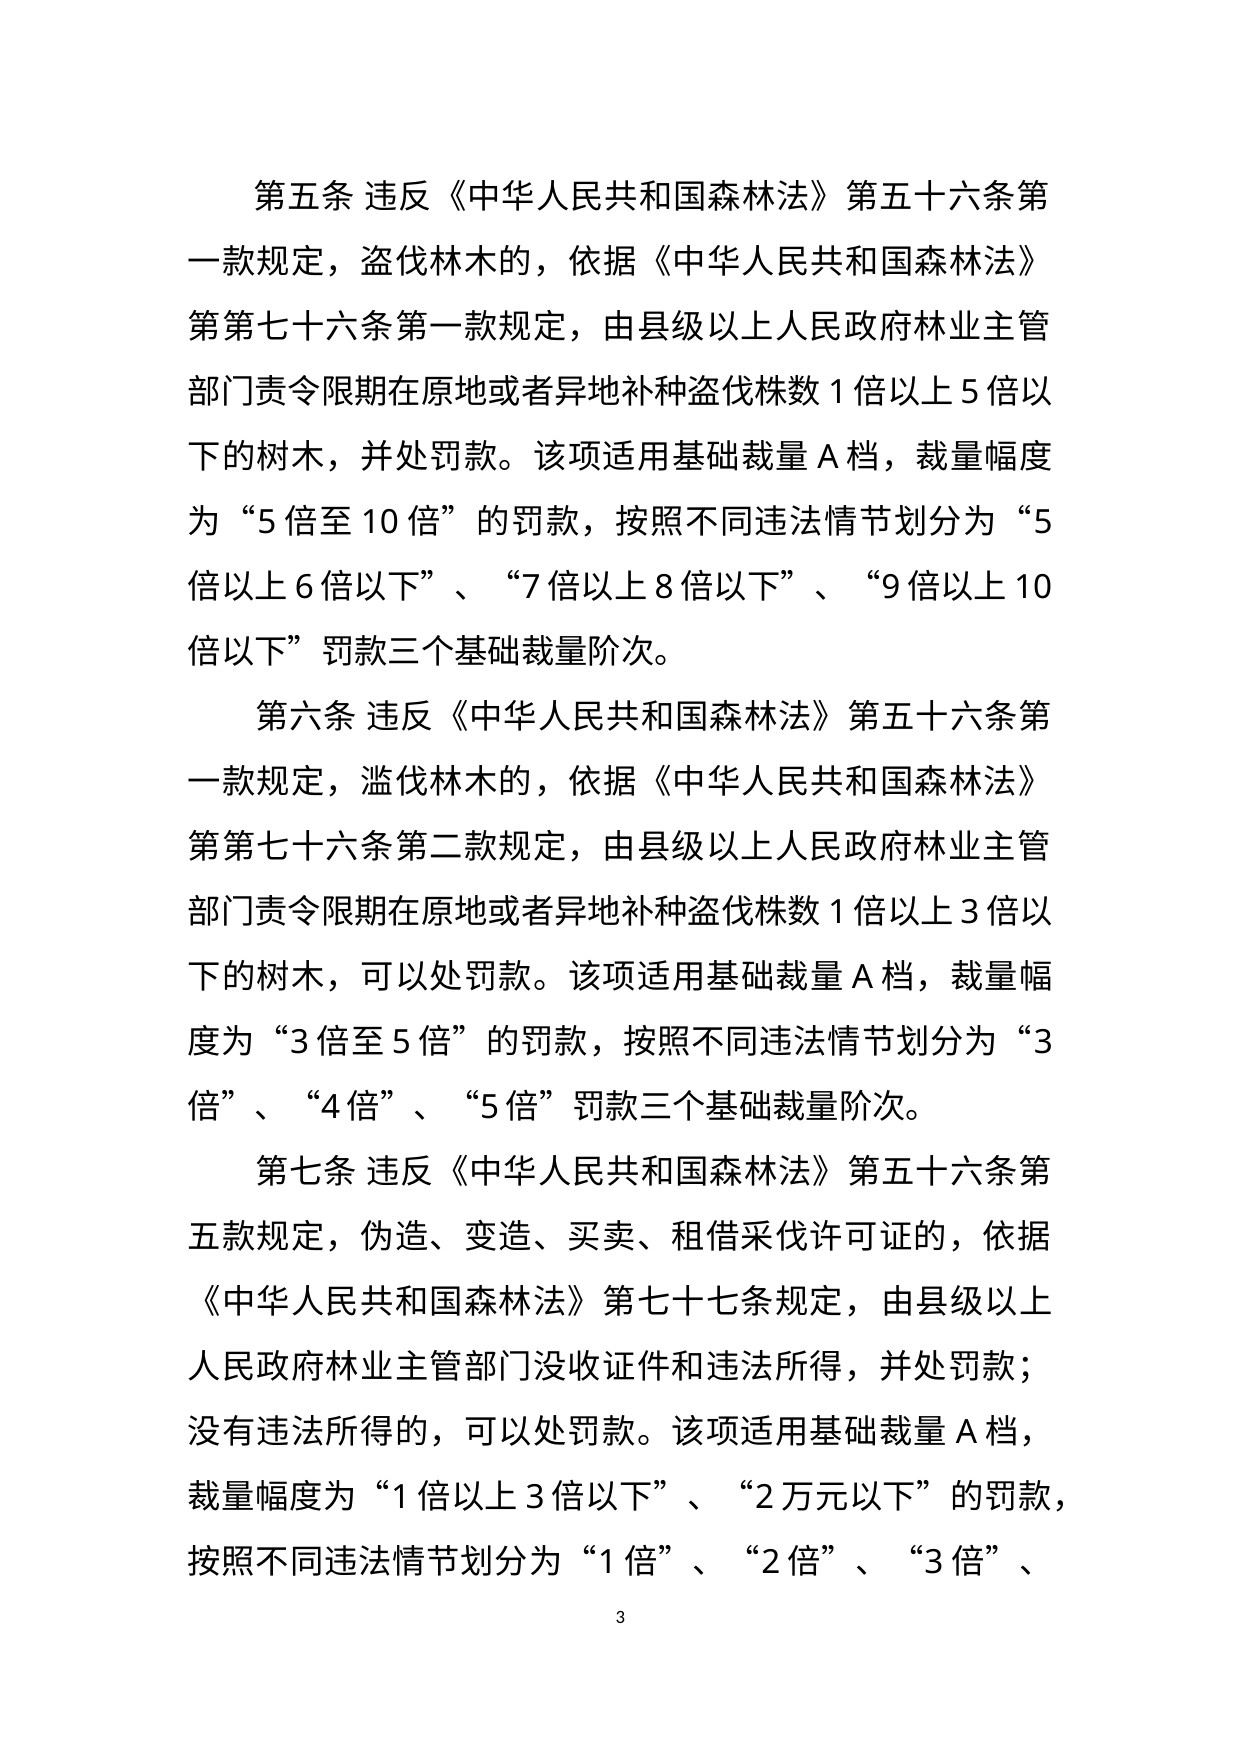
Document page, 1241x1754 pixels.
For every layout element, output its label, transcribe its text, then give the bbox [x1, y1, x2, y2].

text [187, 1137, 1053, 1592]
text 第五条 违反《中华人民共和国森林法》第五十六条第一款规定，盗伐林木的，依据《中华人民共和国森林法》第第七十六条第一款规定，由县级以上人民政府林业主管部门责令限期在原地或者异地补种盗伐株数1倍以上5倍以下的树木，并处罚款。该项适用基础裁量A档，裁量幅度为“5倍至10倍”的罚款，按照不同违法情节划分为“5倍以上6倍以下”、“7倍以上8倍以下”、“9倍以上10倍以下”罚款三个基础裁量阶次。 [187, 162, 1053, 682]
text 第六条 违反《中华人民共和国森林法》第五十六条第一款规定，滥伐林木的，依据《中华人民共和国森林法》第第七十六条第二款规定，由县级以上人民政府林业主管部门责令限期在原地或者异地补种盗伐株数1倍以上3倍以下的树木，可以处罚款。该项适用基础裁量A档，裁量幅度为“3倍至5倍”的罚款，按照不同违法情节划分为“3倍”、“4倍”、“5倍”罚款三个基础裁量阶次。 [187, 682, 1053, 1137]
